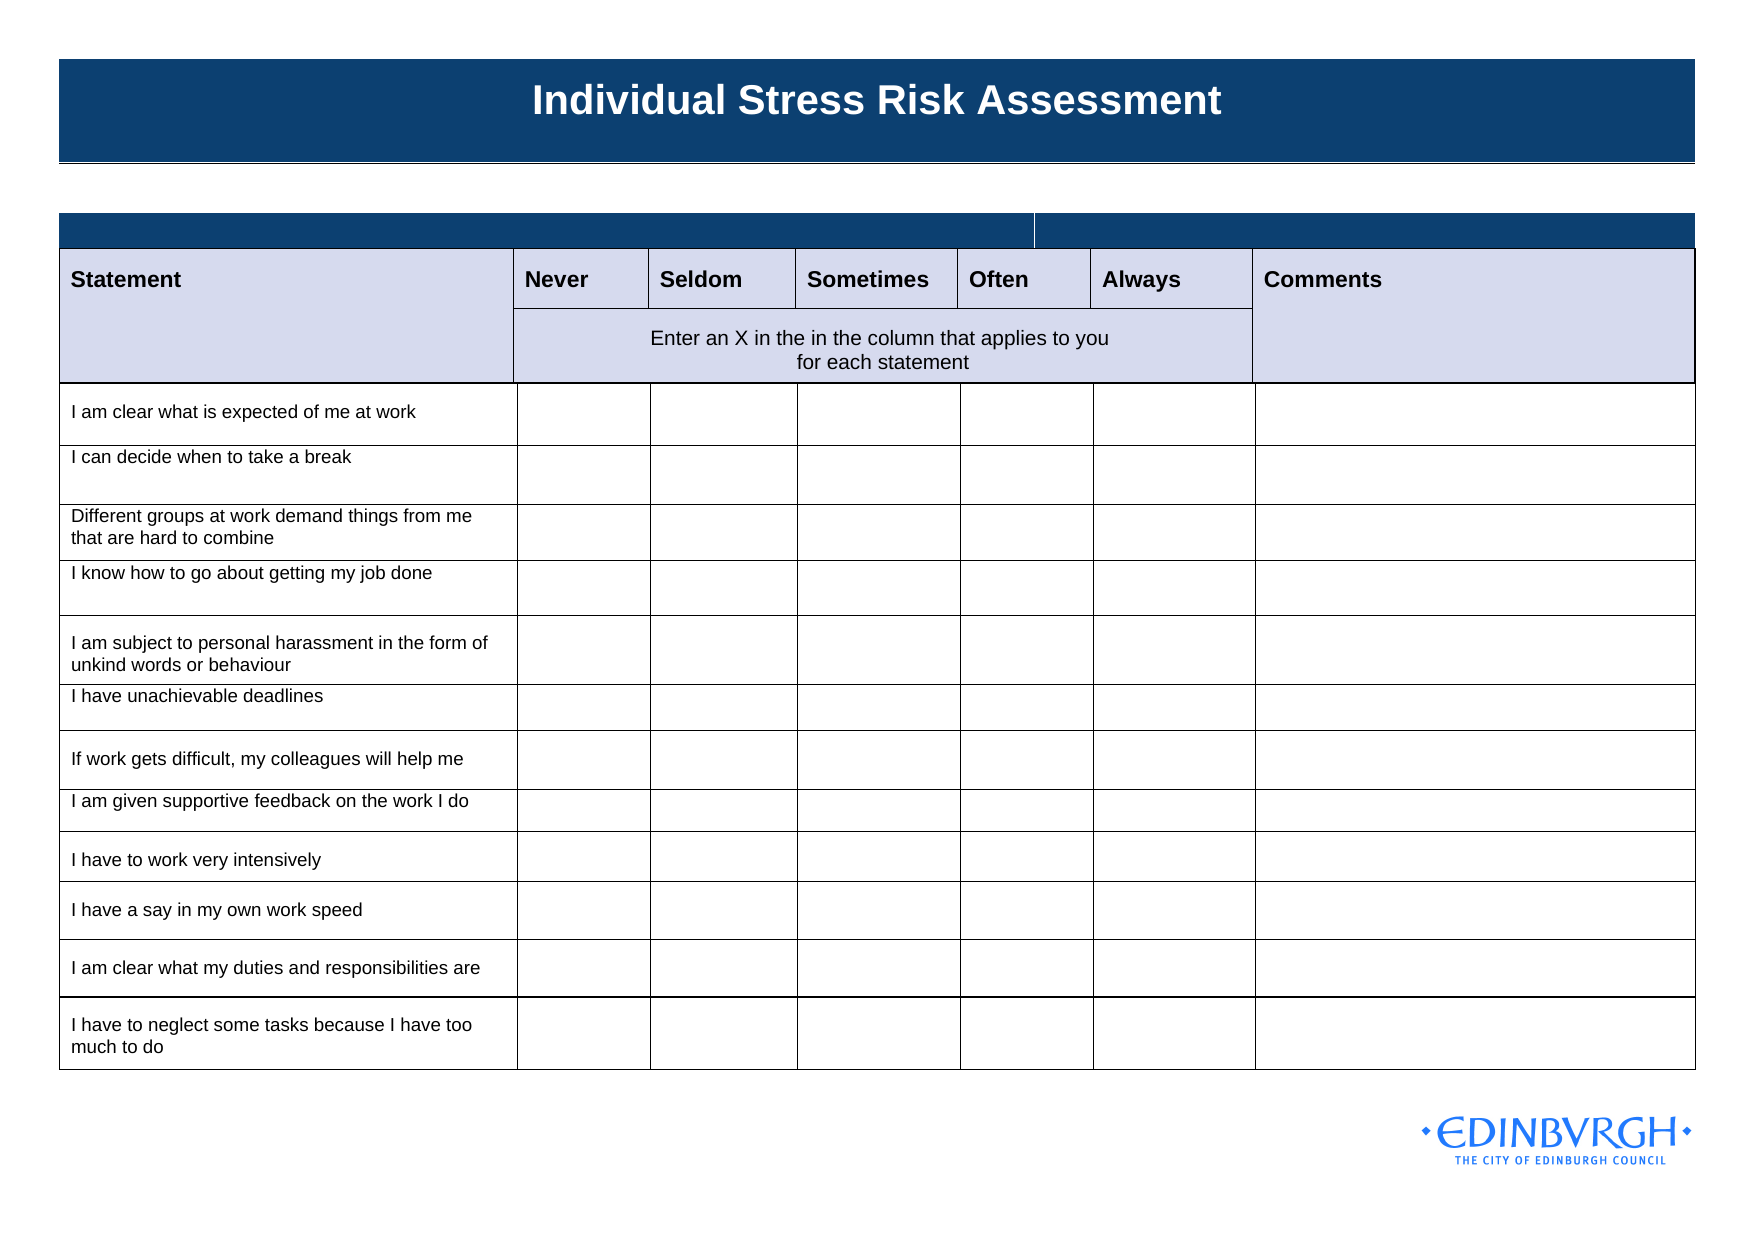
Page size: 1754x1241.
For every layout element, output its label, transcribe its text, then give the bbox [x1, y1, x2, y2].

table_cell [961, 832, 1093, 881]
table_cell Different groups at work demand things from me that are hard to combine [60, 505, 517, 560]
table_cell [651, 832, 797, 881]
table_cell [518, 940, 650, 996]
table_cell Seldom [649, 249, 795, 308]
table_cell [961, 790, 1093, 831]
picture [1417, 1113, 1695, 1167]
table_header I am clear what is expected of me at work [60, 384, 517, 445]
table_cell Statement [60, 249, 513, 382]
table_cell [1256, 832, 1695, 881]
table_header [798, 384, 960, 445]
table_cell Always [1091, 249, 1252, 308]
table_cell [518, 561, 650, 614]
table_cell [651, 731, 797, 788]
table_cell I have a say in my own work speed [60, 882, 517, 939]
table_cell [1094, 446, 1255, 504]
table_cell [651, 685, 797, 730]
table_cell Never [514, 249, 648, 308]
table_cell Enter an X in the in the column that applies to you for each statement [514, 309, 1252, 382]
table_cell [518, 446, 650, 504]
table_cell [518, 832, 650, 881]
table_cell [1094, 505, 1255, 560]
table_cell [1256, 790, 1695, 831]
table_cell [798, 685, 960, 730]
table_cell Sometimes [796, 249, 957, 308]
table_header [673, 213, 1034, 248]
table_cell [798, 616, 960, 684]
table_cell [1094, 940, 1255, 996]
table_cell [961, 561, 1093, 614]
table_cell [798, 505, 960, 560]
table_cell [1256, 685, 1695, 730]
table_cell [651, 882, 797, 939]
table_cell [518, 790, 650, 831]
table_cell I am subject to personal harassment in the form of unkind words or behaviour [60, 616, 517, 684]
table_cell I am clear what my duties and responsibilities are [60, 940, 517, 996]
table_header [648, 213, 673, 248]
table_cell [798, 940, 960, 996]
table_cell [651, 561, 797, 614]
table_cell [518, 882, 650, 939]
table_cell [518, 731, 650, 788]
table_header [513, 213, 648, 248]
table_cell [798, 731, 960, 788]
table_cell [518, 505, 650, 560]
table_header [1256, 384, 1695, 445]
table_cell I have to work very intensively [60, 832, 517, 881]
table_cell [1256, 882, 1695, 939]
table_cell [1094, 998, 1255, 1069]
table_cell [651, 790, 797, 831]
table_header [1094, 384, 1255, 445]
table_cell [1094, 882, 1255, 939]
table_cell [961, 731, 1093, 788]
table_cell [518, 616, 650, 684]
table_cell [1256, 561, 1695, 614]
table_header [961, 384, 1093, 445]
table_cell [798, 446, 960, 504]
table_cell I know how to go about getting my job done [60, 561, 517, 614]
table_cell [1256, 505, 1695, 560]
table_cell [961, 998, 1093, 1069]
table_cell [651, 940, 797, 996]
table_cell [798, 882, 960, 939]
table_cell I am given supportive feedback on the work I do [60, 790, 517, 831]
table_cell I have to neglect some tasks because I have too much to do [60, 998, 517, 1069]
table_cell [798, 561, 960, 614]
table_cell [961, 940, 1093, 996]
table_cell [1094, 685, 1255, 730]
table_cell [1256, 446, 1695, 504]
table_header [1035, 213, 1695, 248]
table_cell [1094, 832, 1255, 881]
table_cell [1256, 731, 1695, 788]
table_cell [1094, 561, 1255, 614]
table_cell [1094, 731, 1255, 788]
table_cell [651, 505, 797, 560]
table_cell [651, 998, 797, 1069]
table_cell [518, 998, 650, 1069]
table_cell [1094, 616, 1255, 684]
table_cell [1094, 790, 1255, 831]
table_cell [798, 998, 960, 1069]
table_cell Comments [1253, 249, 1694, 382]
table_cell [961, 685, 1093, 730]
table_header [59, 213, 513, 248]
table_cell [1256, 616, 1695, 684]
table_cell [518, 685, 650, 730]
table_cell [651, 446, 797, 504]
table_header [518, 384, 650, 445]
table_cell [961, 882, 1093, 939]
table_cell [798, 832, 960, 881]
table_cell If work gets difficult, my colleagues will help me [60, 731, 517, 788]
table_cell [961, 616, 1093, 684]
table_cell I have unachievable deadlines [60, 685, 517, 730]
table_cell [1256, 940, 1695, 996]
table_cell I can decide when to take a break [60, 446, 517, 504]
table_cell [798, 790, 960, 831]
table_cell [651, 616, 797, 684]
table_header [651, 384, 797, 445]
table_cell [961, 446, 1093, 504]
table_cell [1256, 998, 1695, 1069]
table_cell [961, 505, 1093, 560]
table_header Individual Stress Risk Assessment [59, 59, 1695, 162]
table_cell Often [958, 249, 1090, 308]
